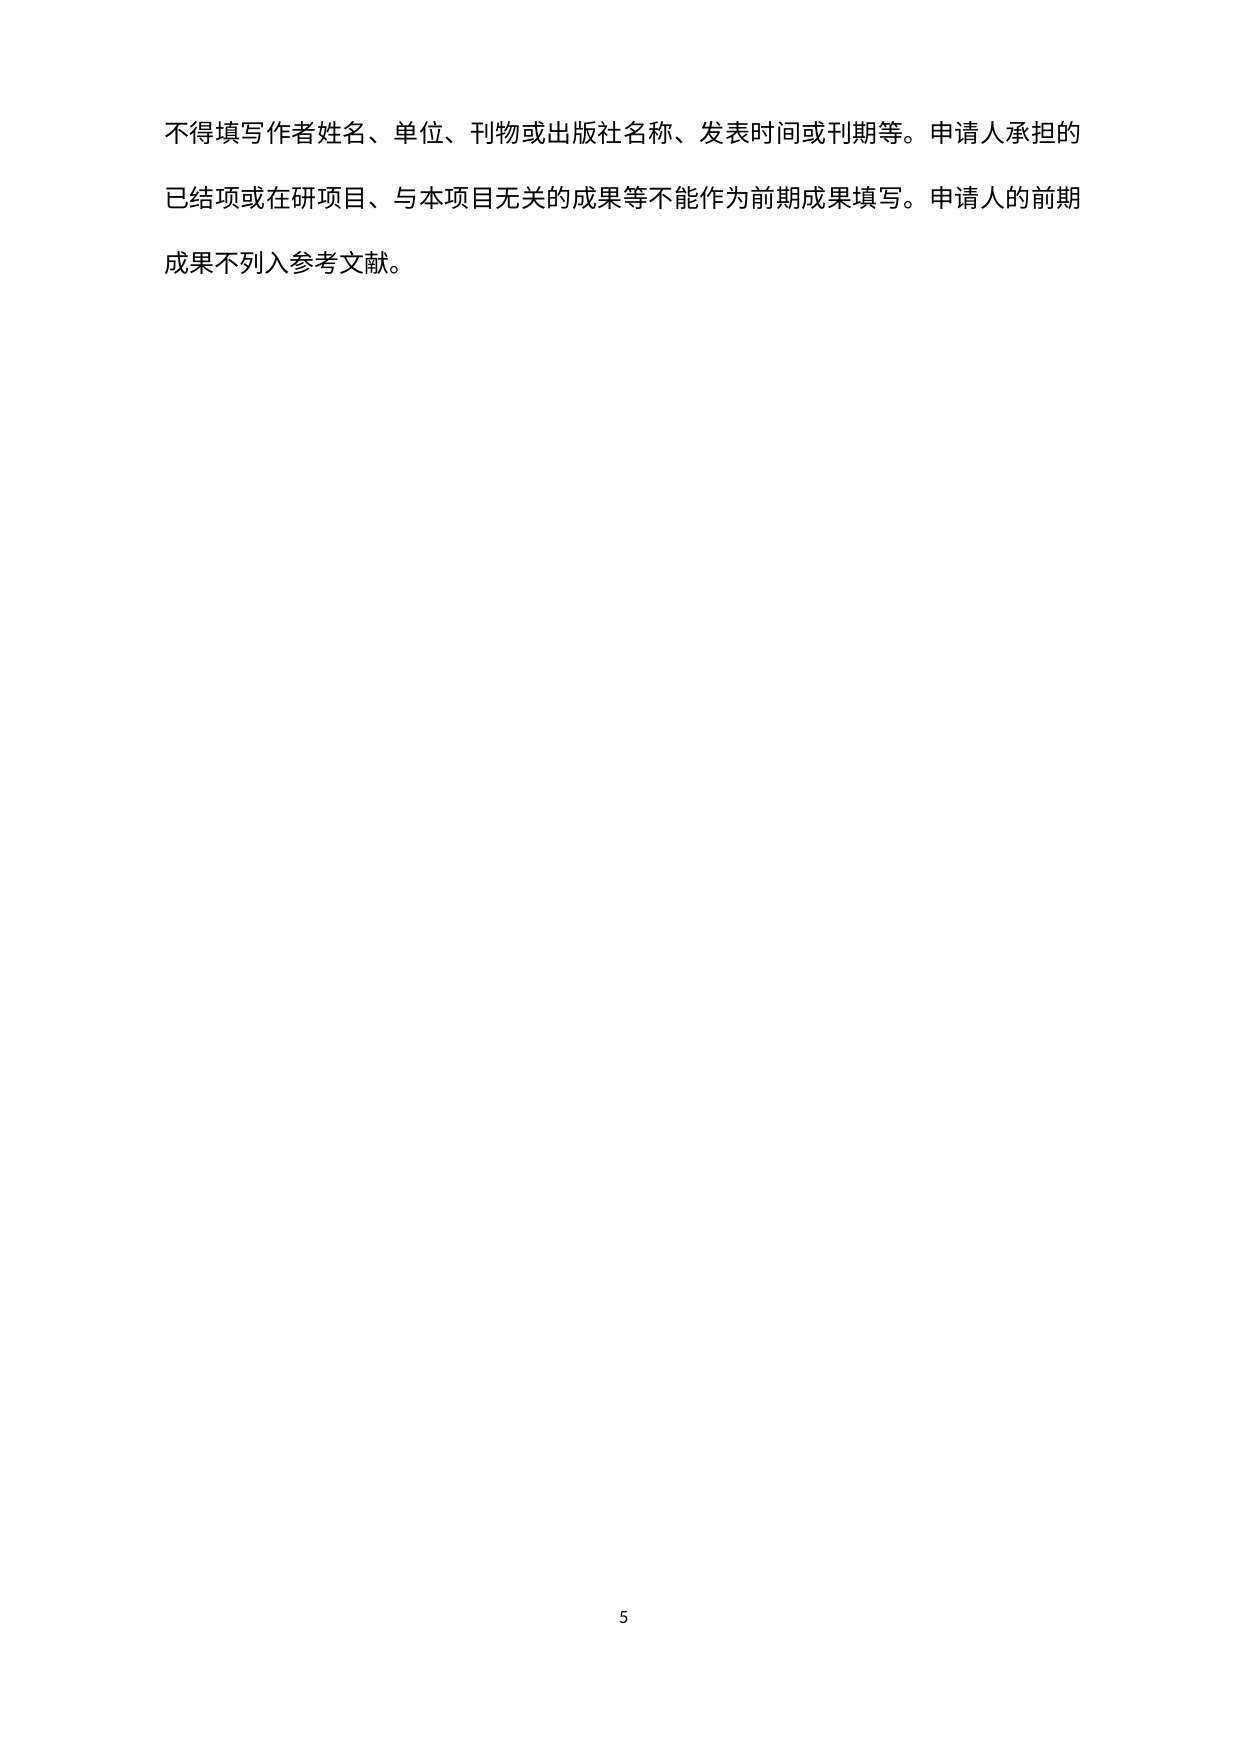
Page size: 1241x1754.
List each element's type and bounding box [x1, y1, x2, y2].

text [164, 99, 1083, 294]
